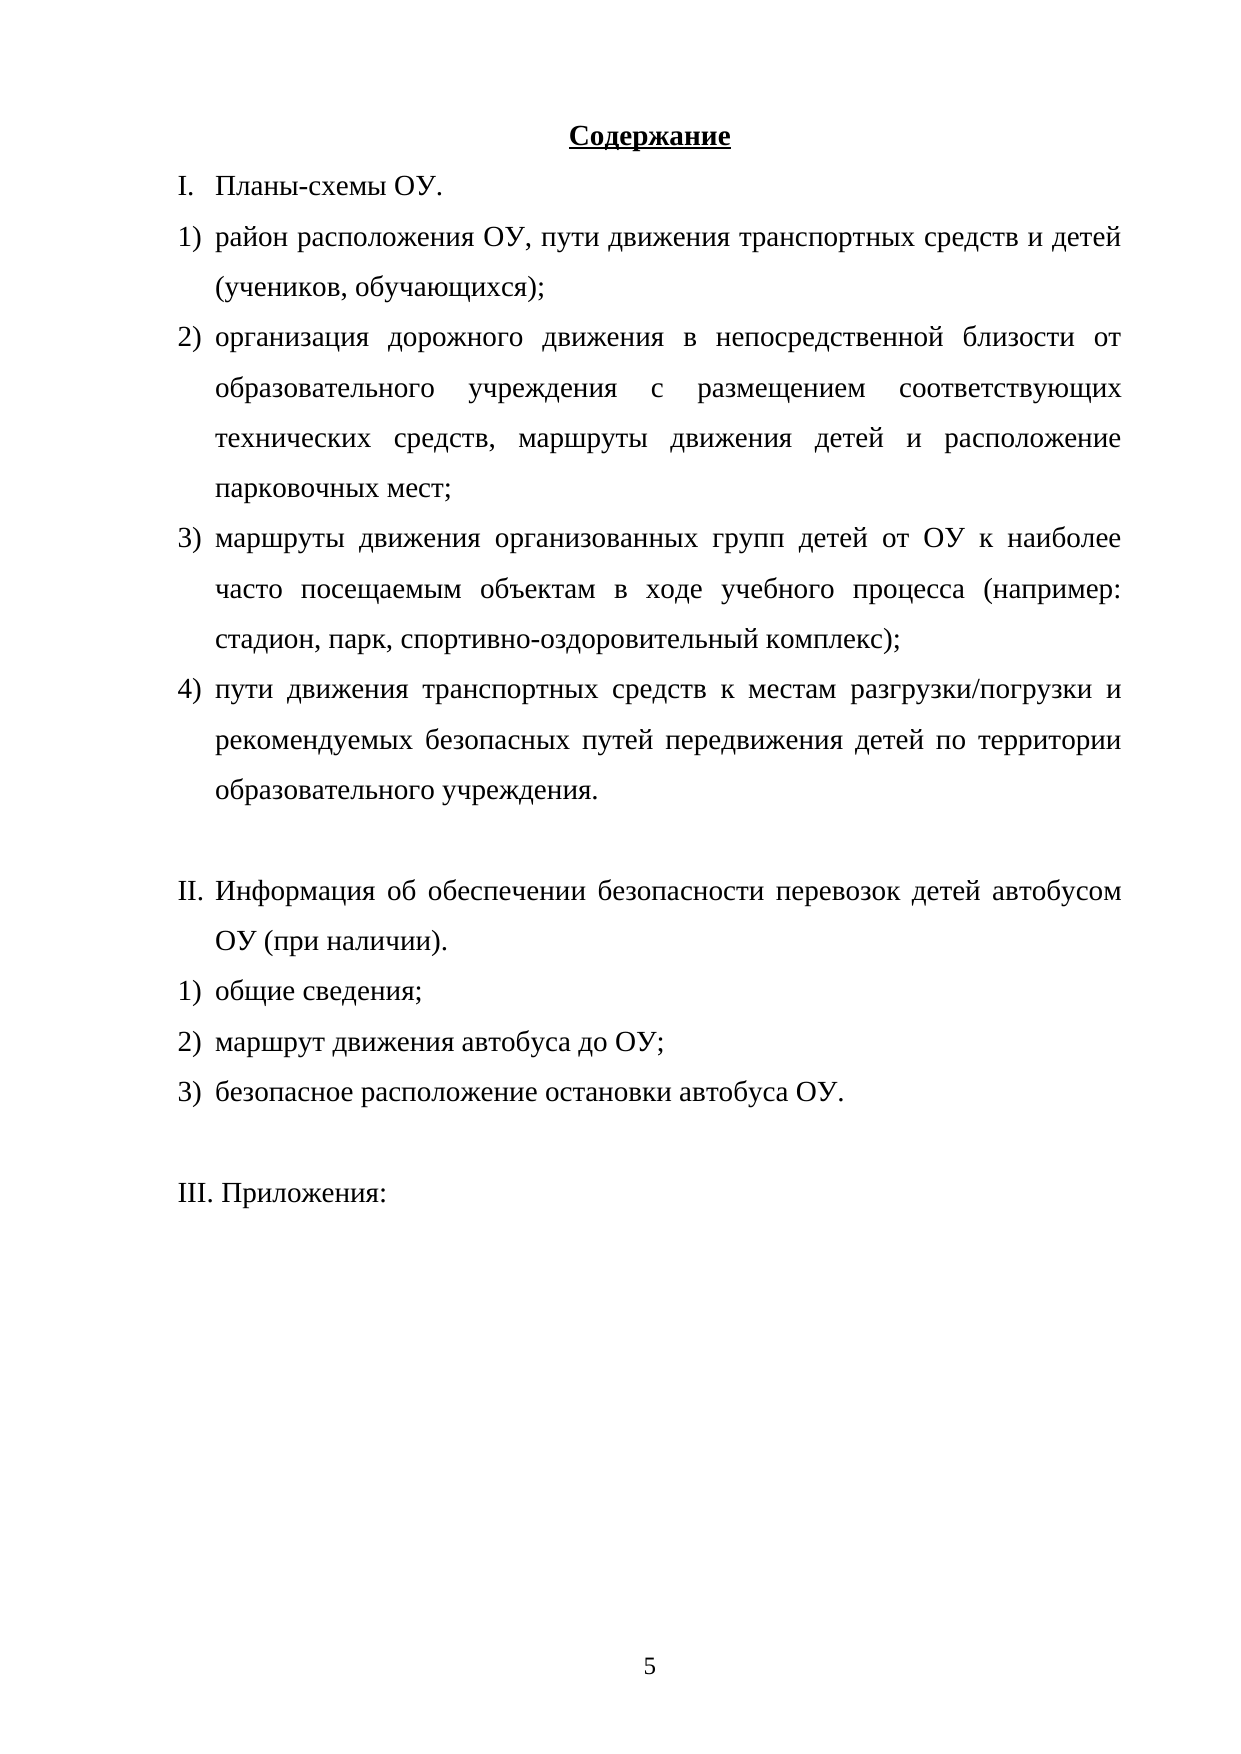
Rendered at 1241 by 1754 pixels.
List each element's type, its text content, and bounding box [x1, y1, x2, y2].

list пути движения транспортных средств к местам разгрузки/погрузки и рекомендуемых безопасных путей передвижения детей по территории образовательного учреждения. [177, 672, 1122, 806]
list Планы-схемы ОУ. [177, 168, 1122, 202]
text Содержание [177, 118, 1122, 152]
list безопасное расположение остановки автобуса ОУ. [177, 1074, 1122, 1108]
list организация дорожного движения в непосредственной близости от образовательного учреждения с размещением соответствующих технических средств, маршруты движения детей и расположение парковочных мест; [177, 319, 1122, 504]
list маршрут движения автобуса до ОУ; [177, 1024, 1122, 1057]
text III. Приложения: [177, 1175, 1122, 1208]
list Информация об обеспечении безопасности перевозок детей автобусом ОУ (при наличии). [177, 873, 1122, 957]
list маршруты движения организованных групп детей от ОУ к наиболее часто посещаемым объектам в ходе учебного процесса (например: стадион, парк, спортивно-оздоровительный комплекс); [177, 521, 1122, 655]
list район расположения ОУ, пути движения транспортных средств и детей (учеников, обучающихся); [177, 219, 1122, 303]
list общие сведения; [177, 973, 1122, 1007]
